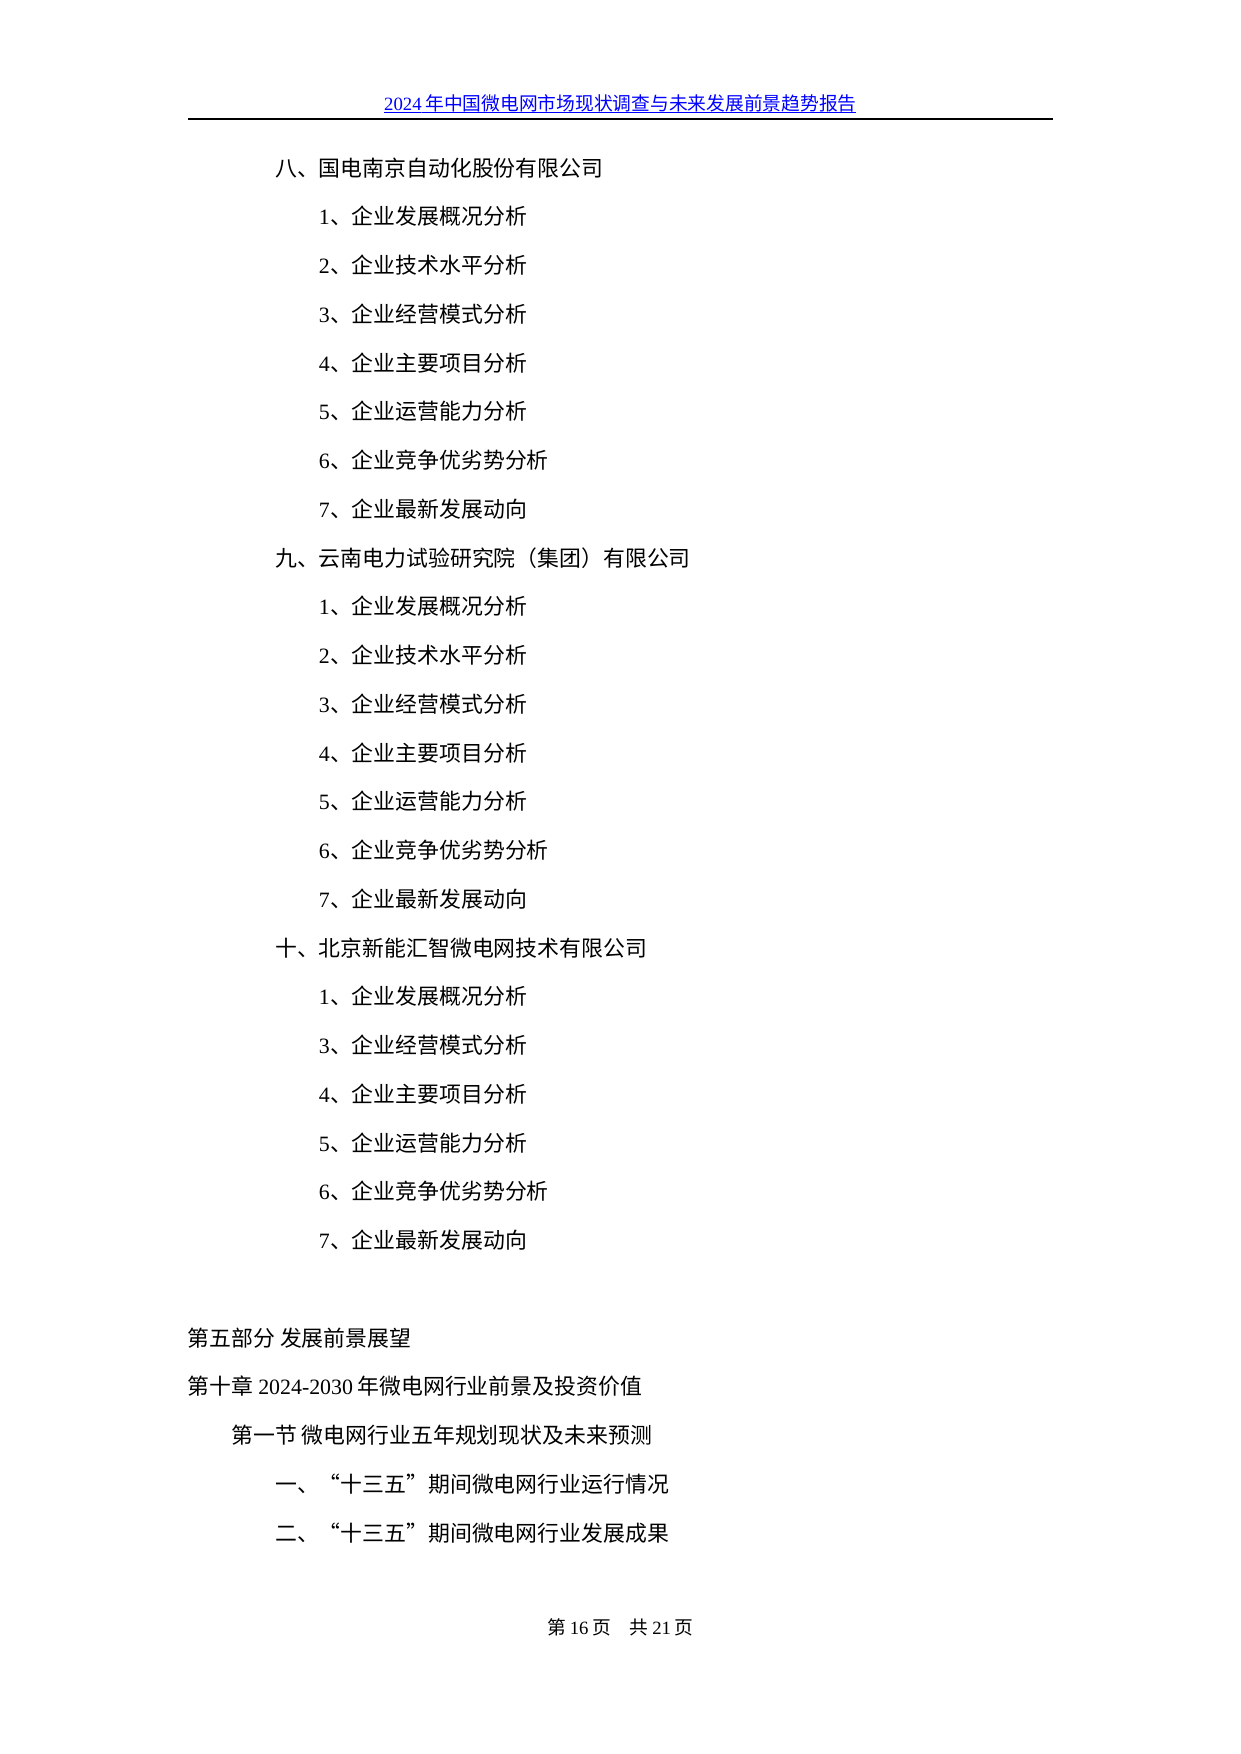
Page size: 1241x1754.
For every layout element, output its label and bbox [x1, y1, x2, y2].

text [187, 150, 1053, 1548]
